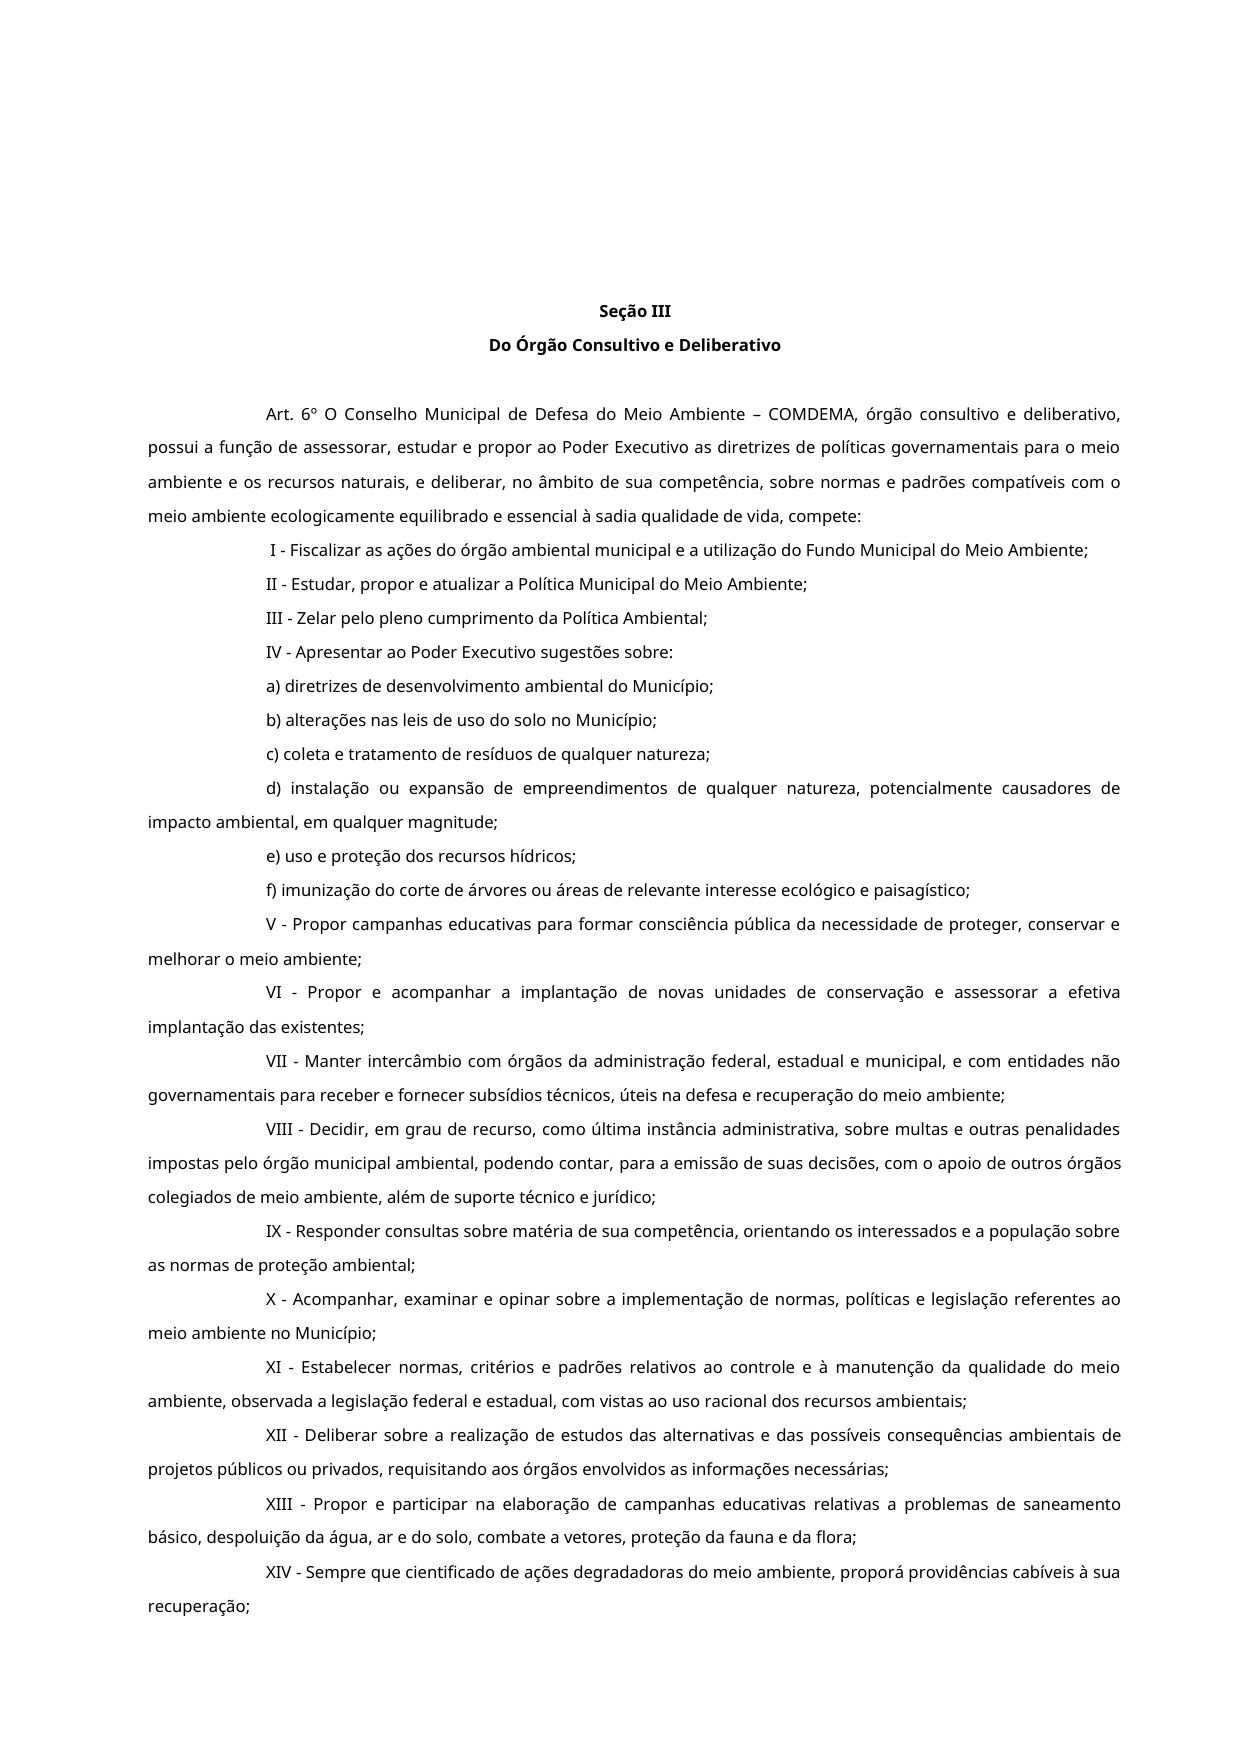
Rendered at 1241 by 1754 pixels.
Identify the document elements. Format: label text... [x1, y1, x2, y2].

text Do Órgão Consultivo e Deliberativo [148, 334, 1122, 357]
list VI - Propor e acompanhar a implantação de novas unidades de conservação e assessorar a efetiva implantação das existentes; [148, 981, 1122, 1038]
list Art. 6º O Conselho Municipal de Defesa do Meio Ambiente – COMDEMA, órgão consultivo e deliberativo, possui a função de assessorar, estudar e propor ao Poder Executivo as diretrizes de políticas governamentais para o meio ambiente e os recursos naturais, e deliberar, no âmbito de sua competência, sobre normas e padrões compatíveis com o meio ambiente ecologicamente equilibrado e essencial à sadia qualidade de vida, compete: [148, 402, 1122, 527]
list f) imunização do corte de árvores ou áreas de relevante interesse ecológico e paisagístico; [148, 879, 1122, 902]
list XIII - Propor e participar na elaboração de campanhas educativas relativas a problemas de saneamento básico, despoluição da água, ar e do solo, combate a vetores, proteção da fauna e da flora; [148, 1492, 1122, 1549]
list II - Estudar, propor e atualizar a Política Municipal do Meio Ambiente; [148, 572, 1122, 595]
list XIV - Sempre que cientificado de ações degradadoras do meio ambiente, proporá providências cabíveis à sua recuperação; [148, 1560, 1122, 1617]
list X - Acompanhar, examinar e opinar sobre a implementação de normas, políticas e legislação referentes ao meio ambiente no Município; [148, 1288, 1122, 1344]
list IX - Responder consultas sobre matéria de sua competência, orientando os interessados e a população sobre as normas de proteção ambiental; [148, 1219, 1122, 1276]
list V - Propor campanhas educativas para formar consciência pública da necessidade de proteger, conservar e melhorar o meio ambiente; [148, 913, 1122, 970]
list c) coleta e tratamento de resíduos de qualquer natureza; [148, 743, 1122, 765]
list d) instalação ou expansão de empreendimentos de qualquer natureza, potencialmente causadores de impacto ambiental, em qualquer magnitude; [148, 777, 1122, 833]
list IV - Apresentar ao Poder Executivo sugestões sobre: [148, 641, 1122, 663]
list e) uso e proteção dos recursos hídricos; [148, 845, 1122, 868]
list III - Zelar pelo pleno cumprimento da Política Ambiental; [148, 606, 1122, 629]
list a) diretrizes de desenvolvimento ambiental do Município; [148, 674, 1122, 697]
list b) alterações nas leis de uso do solo no Município; [148, 709, 1122, 731]
list VIII - Decidir, em grau de recurso, como última instância administrativa, sobre multas e outras penalidades impostas pelo órgão municipal ambiental, podendo contar, para a emissão de suas decisões, com o apoio de outros órgãos colegiados de meio ambiente, além de suporte técnico e jurídico; [148, 1117, 1122, 1208]
list XI - Estabelecer normas, critérios e padrões relativos ao controle e à manutenção da qualidade do meio ambiente, observada a legislação federal e estadual, com vistas ao uso racional dos recursos ambientais; [148, 1356, 1122, 1413]
list I - Fiscalizar as ações do órgão ambiental municipal e a utilização do Fundo Municipal do Meio Ambiente; [148, 538, 1122, 561]
text Seção III [148, 300, 1122, 323]
list XII - Deliberar sobre a realização de estudos das alternativas e das possíveis consequências ambientais de projetos públicos ou privados, requisitando aos órgãos envolvidos as informações necessárias; [148, 1424, 1122, 1481]
list VII - Manter intercâmbio com órgãos da administração federal, estadual e municipal, e com entidades não governamentais para receber e fornecer subsídios técnicos, úteis na defesa e recuperação do meio ambiente; [148, 1049, 1122, 1106]
